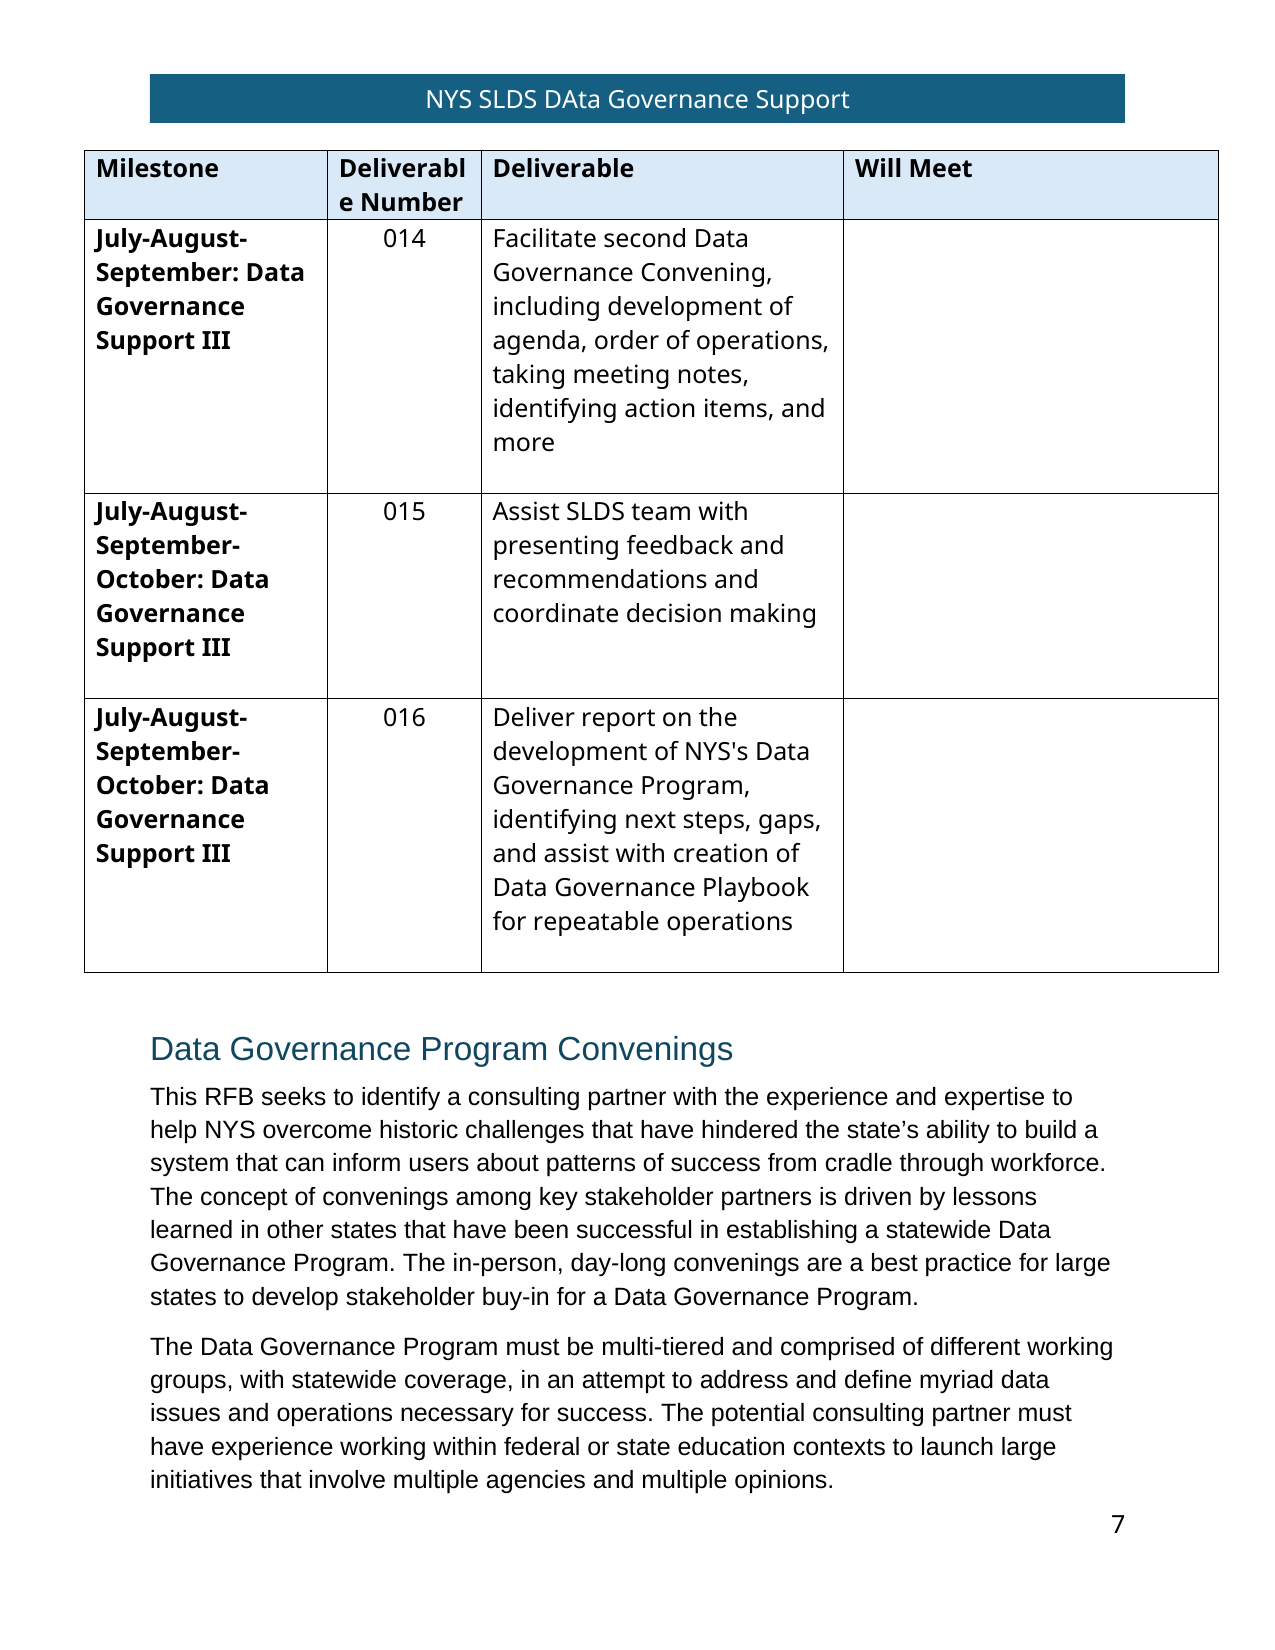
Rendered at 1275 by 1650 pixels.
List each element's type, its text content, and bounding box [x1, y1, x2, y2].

subtitle Data Governance Program Convenings [150, 1029, 1125, 1067]
table_cell July-August-September-October: Data Governance Support III [85, 494, 327, 698]
table_header Will Meet [844, 151, 1218, 219]
table_cell [844, 494, 1218, 698]
table_cell Facilitate second Data Governance Convening, including development of agenda, order of operations, taking meeting notes, identifying action items, and more [482, 220, 843, 493]
table_cell Deliver report on the development of NYS's Data Governance Program, identifying next steps, gaps, and assist with creation of Data Governance Playbook for repeatable operations [482, 699, 843, 972]
table_cell July-August-September-October: Data Governance Support III [85, 699, 327, 972]
text The Data Governance Program must be multi-tiered and comprised of different working groups, with statewide coverage, in an attempt to address and define myriad data issues and operations necessary for success. The potential consulting partner must have experience working within federal or state education contexts to launch large initiatives that involve multiple agencies and multiple opinions. [150, 1332, 1125, 1494]
table_header Deliverable Number [328, 151, 481, 219]
text This RFB seeks to identify a consulting partner with the experience and expertise to help NYS overcome historic challenges that have hindered the state’s ability to build a system that can inform users about patterns of success from cradle through workforce. The concept of convenings among key stakeholder partners is driven by lessons learned in other states that have been successful in establishing a statewide Data Governance Program. The in-person, day-long convenings are a best practice for large states to develop stakeholder buy-in for a Data Governance Program. [150, 1082, 1125, 1311]
table_cell 015 [328, 494, 481, 698]
table_cell [844, 220, 1218, 493]
table_cell 014 [328, 220, 481, 493]
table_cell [85, 220, 327, 493]
table_header Deliverable [482, 151, 843, 219]
table_header Milestone [85, 151, 327, 219]
table_cell 016 [328, 699, 481, 972]
table_cell [844, 699, 1218, 972]
table_cell Assist SLDS team with presenting feedback and recommendations and coordinate decision making [482, 494, 843, 698]
